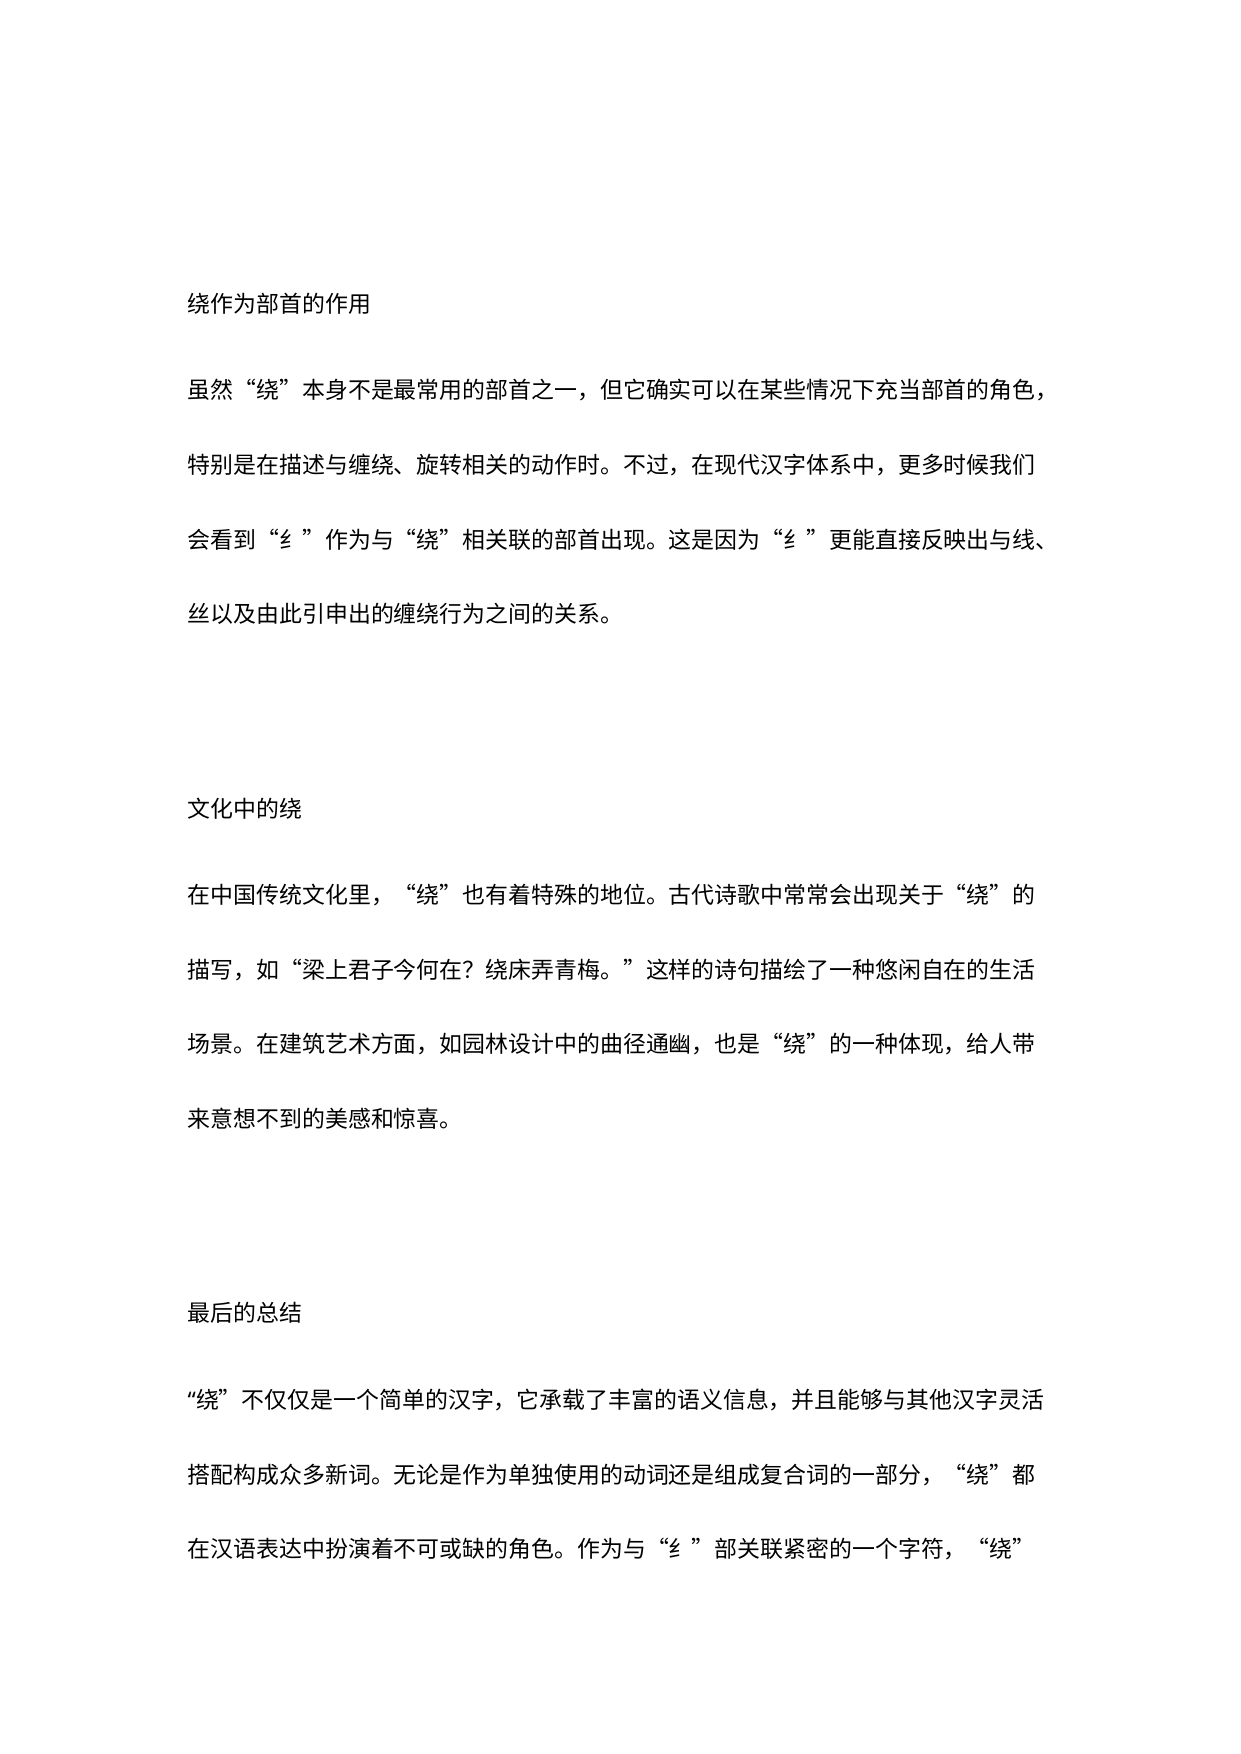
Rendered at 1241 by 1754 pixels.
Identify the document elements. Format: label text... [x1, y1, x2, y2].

text 绕作为部首的作用 [187, 270, 1053, 335]
text 最后的总结 [187, 1279, 1053, 1344]
text 在中国传统文化里，“绕”也有着特殊的地位。古代诗歌中常常会出现关于“绕”的描写，如“梁上君子今何在？绕床弄青梅。”这样的诗句描绘了一种悠闲自在的生活场景。在建筑艺术方面，如园林设计中的曲径通幽，也是“绕”的一种体现，给人带来意想不到的美感和惊喜。 [187, 861, 1053, 1150]
text 虽然“绕”本身不是最常用的部首之一，但它确实可以在某些情况下充当部首的角色，特别是在描述与缠绕、旋转相关的动作时。不过，在现代汉字体系中，更多时候我们会看到“纟”作为与“绕”相关联的部首出现。这是因为“纟”更能直接反映出与线、丝以及由此引申出的缠绕行为之间的关系。 [187, 356, 1053, 645]
text 文化中的绕 [187, 774, 1053, 839]
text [187, 1366, 1053, 1580]
